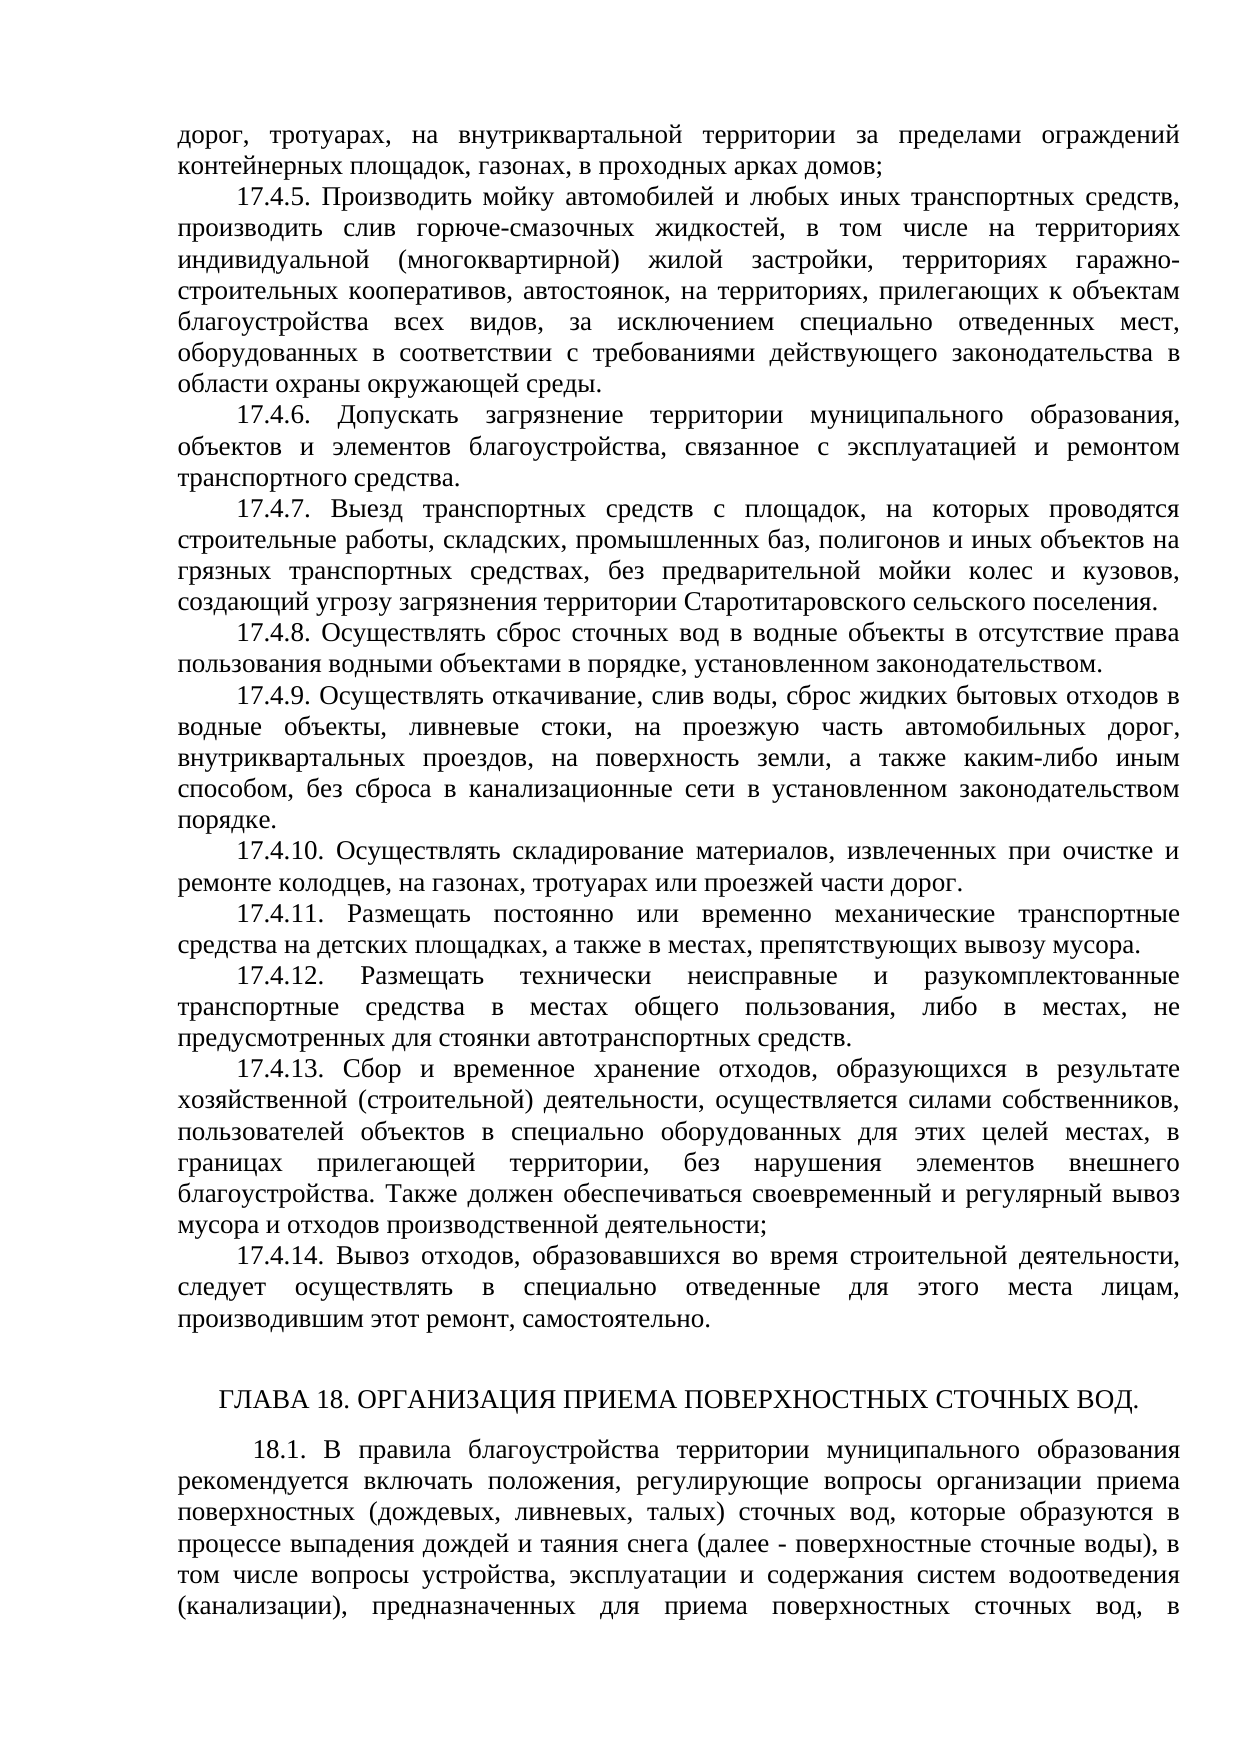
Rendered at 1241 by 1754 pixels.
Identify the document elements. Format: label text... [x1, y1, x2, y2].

text 17.4.8. Осуществлять сброс сточных вод в водные объекты в отсутствие права пользования водными объектами в порядке, установленном законодательством. [177, 616, 1181, 679]
text ГЛАВА 18. ОРГАНИЗАЦИЯ ПРИЕМА ПОВЕРХНОСТНЫХ СТОЧНЫХ ВОД. [177, 1383, 1181, 1414]
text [177, 118, 1181, 180]
text 17.4.7. Выезд транспортных средств с площадок, на которых проводятся строительные работы, складских, промышленных баз, полигонов и иных объектов на грязных транспортных средствах, без предварительной мойки колес и кузовов, создающий угрозу загрязнения территории Старотитаровского сельского поселения. [177, 492, 1181, 616]
text 17.4.13. Сбор и временное хранение отходов, образующихся в результате хозяйственной (строительной) деятельности, осуществляется силами собственников, пользователей объектов в специально оборудованных для этих целей местах, в границах прилегающей территории, без нарушения элементов внешнего благоустройства. Также должен обеспечиваться своевременный и регулярный вывоз мусора и отходов производственной деятельности; [177, 1052, 1181, 1239]
text 17.4.12. Размещать технически неисправные и разукомплектованные транспортные средства в местах общего пользования, либо в местах, не предусмотренных для стоянки автотранспортных средств. [177, 959, 1181, 1052]
text 17.4.10. Осуществлять складирование материалов, извлеченных при очистке и ремонте колодцев, на газонах, тротуарах или проезжей части дорог. [177, 834, 1181, 897]
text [177, 1433, 1181, 1620]
text 17.4.11. Размещать постоянно или временно механические транспортные средства на детских площадках, а также в местах, препятствующих вывозу мусора. [177, 897, 1181, 959]
text 17.4.9. Осуществлять откачивание, слив воды, сброс жидких бытовых отходов в водные объекты, ливневые стоки, на проезжую часть автомобильных дорог, внутриквартальных проездов, на поверхность земли, а также каким-либо иным способом, без сброса в канализационные сети в установленном законодательством порядке. [177, 679, 1181, 834]
text 17.4.6. Допускать загрязнение территории муниципального образования, объектов и элементов благоустройства, связанное с эксплуатацией и ремонтом транспортного средства. [177, 398, 1181, 492]
text 17.4.14. Вывоз отходов, образовавшихся во время строительной деятельности, следует осуществлять в специально отведенные для этого места лицам, производившим этот ремонт, самостоятельно. [177, 1239, 1181, 1333]
text 17.4.5. Производить мойку автомобилей и любых иных транспортных средств, производить слив горюче-смазочных жидкостей, в том числе на территориях индивидуальной (многоквартирной) жилой застройки, территориях гаражно-строительных кооперативов, автостоянок, на территориях, прилегающих к объектам благоустройства всех видов, за исключением специально отведенных мест, оборудованных в соответствии с требованиями действующего законодательства в области охраны окружающей среды. [177, 180, 1181, 398]
